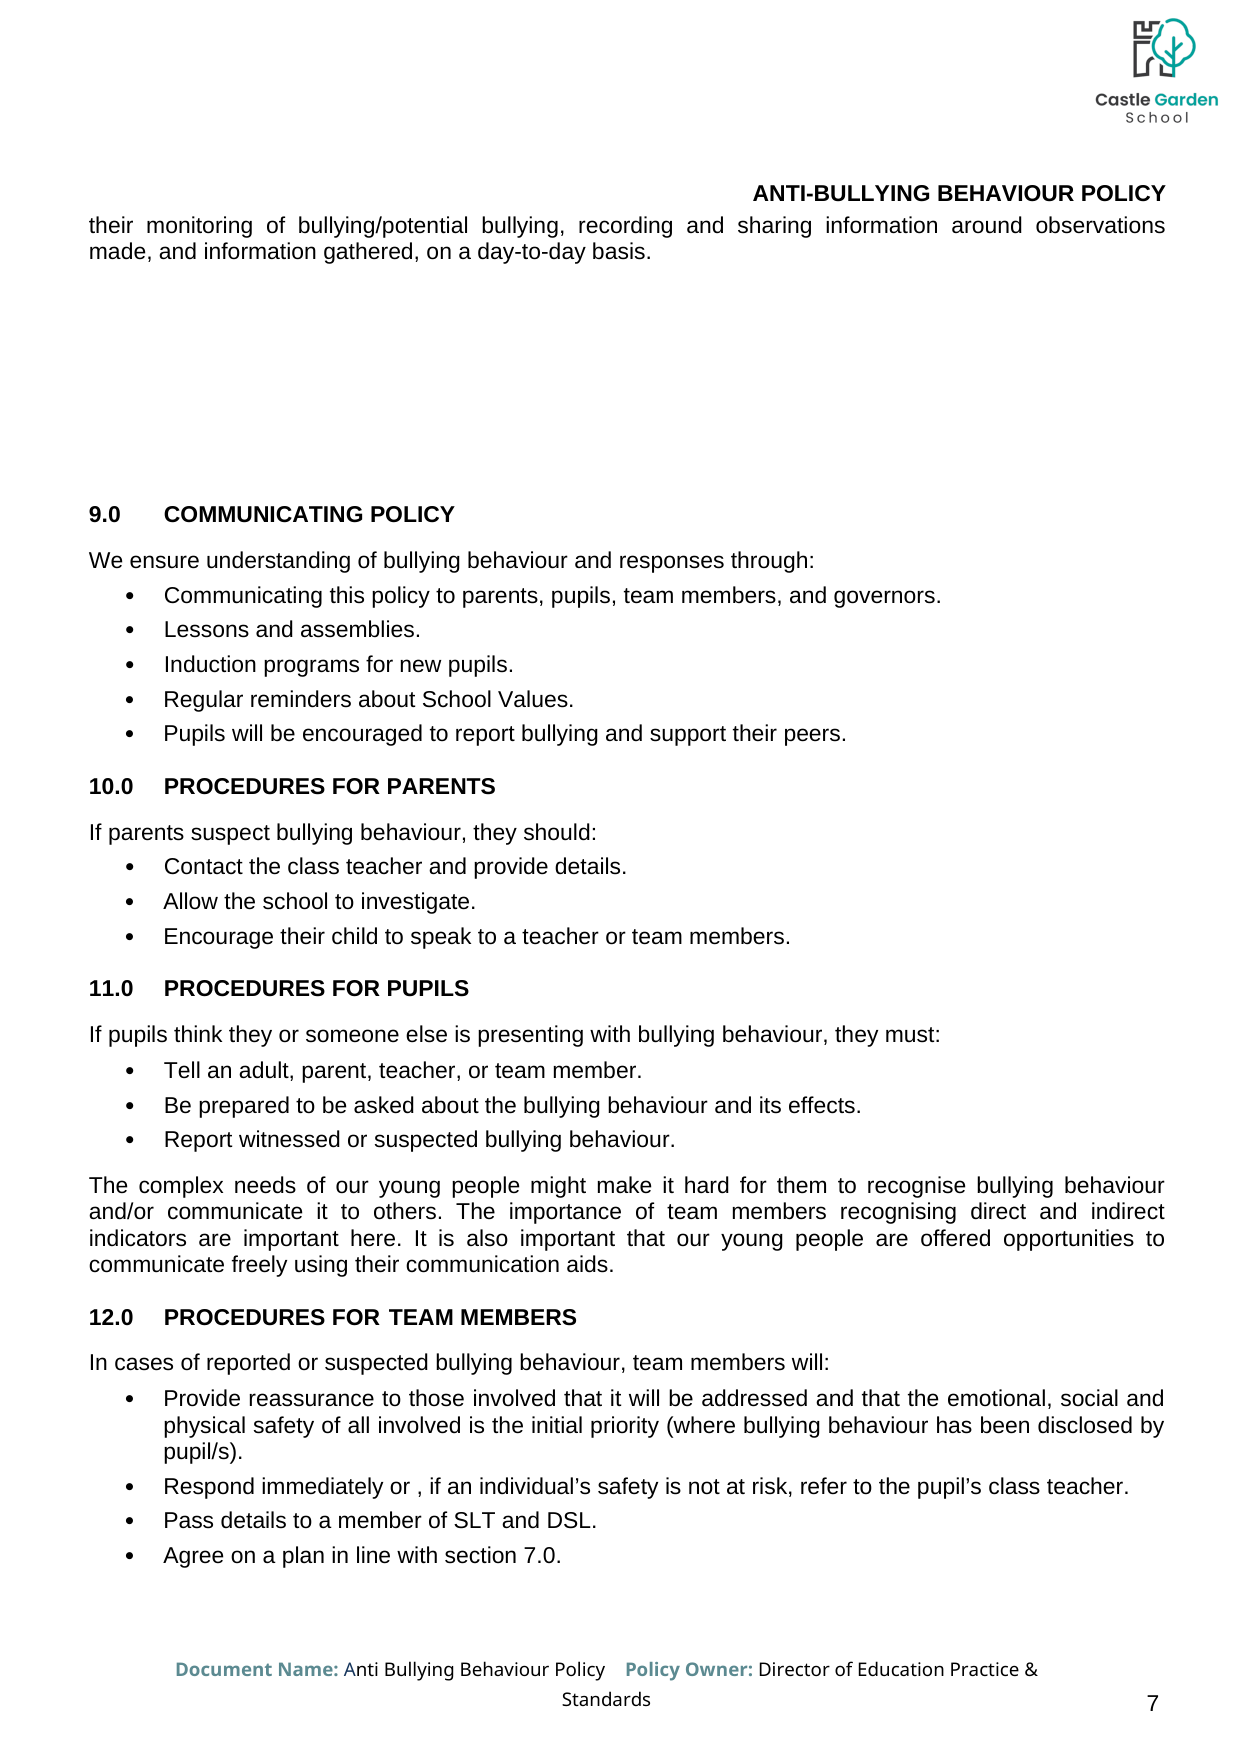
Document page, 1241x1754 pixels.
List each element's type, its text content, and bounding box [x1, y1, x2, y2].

list Tell an adult, parent, teacher, or team member. [126, 1057, 1166, 1083]
list Communicating this policy to parents, pupils, team members, and governors. [126, 582, 1166, 608]
list Respond immediately or , if an individual’s safety is not at risk, refer to the pupil’s class teacher. [126, 1473, 1166, 1499]
text In cases of reported or suspected bullying behaviour, team members will: [89, 1349, 1166, 1376]
text We ensure understanding of bullying behaviour and responses through: [89, 547, 1166, 573]
list Be prepared to be asked about the bullying behaviour and its effects. [126, 1092, 1166, 1118]
list Lessons and assemblies. [126, 616, 1166, 643]
list Contact the class teacher and provide details. [126, 853, 1166, 880]
list Agree on a plan in line with section 7.0. [126, 1542, 1166, 1568]
text 11.0 PROCEDURES FOR PUPILS [89, 975, 1166, 1002]
text If pupils think they or someone else is presenting with bullying behaviour, they must: [89, 1021, 1166, 1047]
list Induction programs for new pupils. [126, 651, 1166, 677]
picture [1083, 0, 1231, 147]
list Report witnessed or suspected bullying behaviour. [126, 1126, 1166, 1153]
text 9.0 COMMUNICATING POLICY [89, 501, 1166, 528]
text 10.0 PROCEDURES FOR PARENTS [89, 773, 1166, 799]
list Pass details to a member of SLT and DSL. [126, 1507, 1166, 1534]
list Pupils will be encouraged to report bullying and support their peers. [126, 720, 1166, 747]
text 12.0 PROCEDURES FOR TEAM MEMBERS [89, 1304, 1166, 1330]
list Provide reassurance to those involved that it will be addressed and that the emotional, social and physical safety of all involved is the initial priority (where bullying behaviour has been disclosed by pupil/s). [126, 1385, 1166, 1464]
text If parents suspect bullying behaviour, they should: [89, 819, 1166, 845]
list Encourage their child to speak to a teacher or team members. [126, 923, 1166, 949]
list Regular reminders about School Values. [126, 686, 1166, 712]
text The complex needs of our young people might make it hard for them to recognise bullying behaviour and/or communicate it to others. The importance of team members recognising direct and indirect indicators are important here. It is also important that our young people are offered opportunities to communicate freely using their communication aids. [89, 1172, 1166, 1277]
list Allow the school to investigate. [126, 888, 1166, 914]
